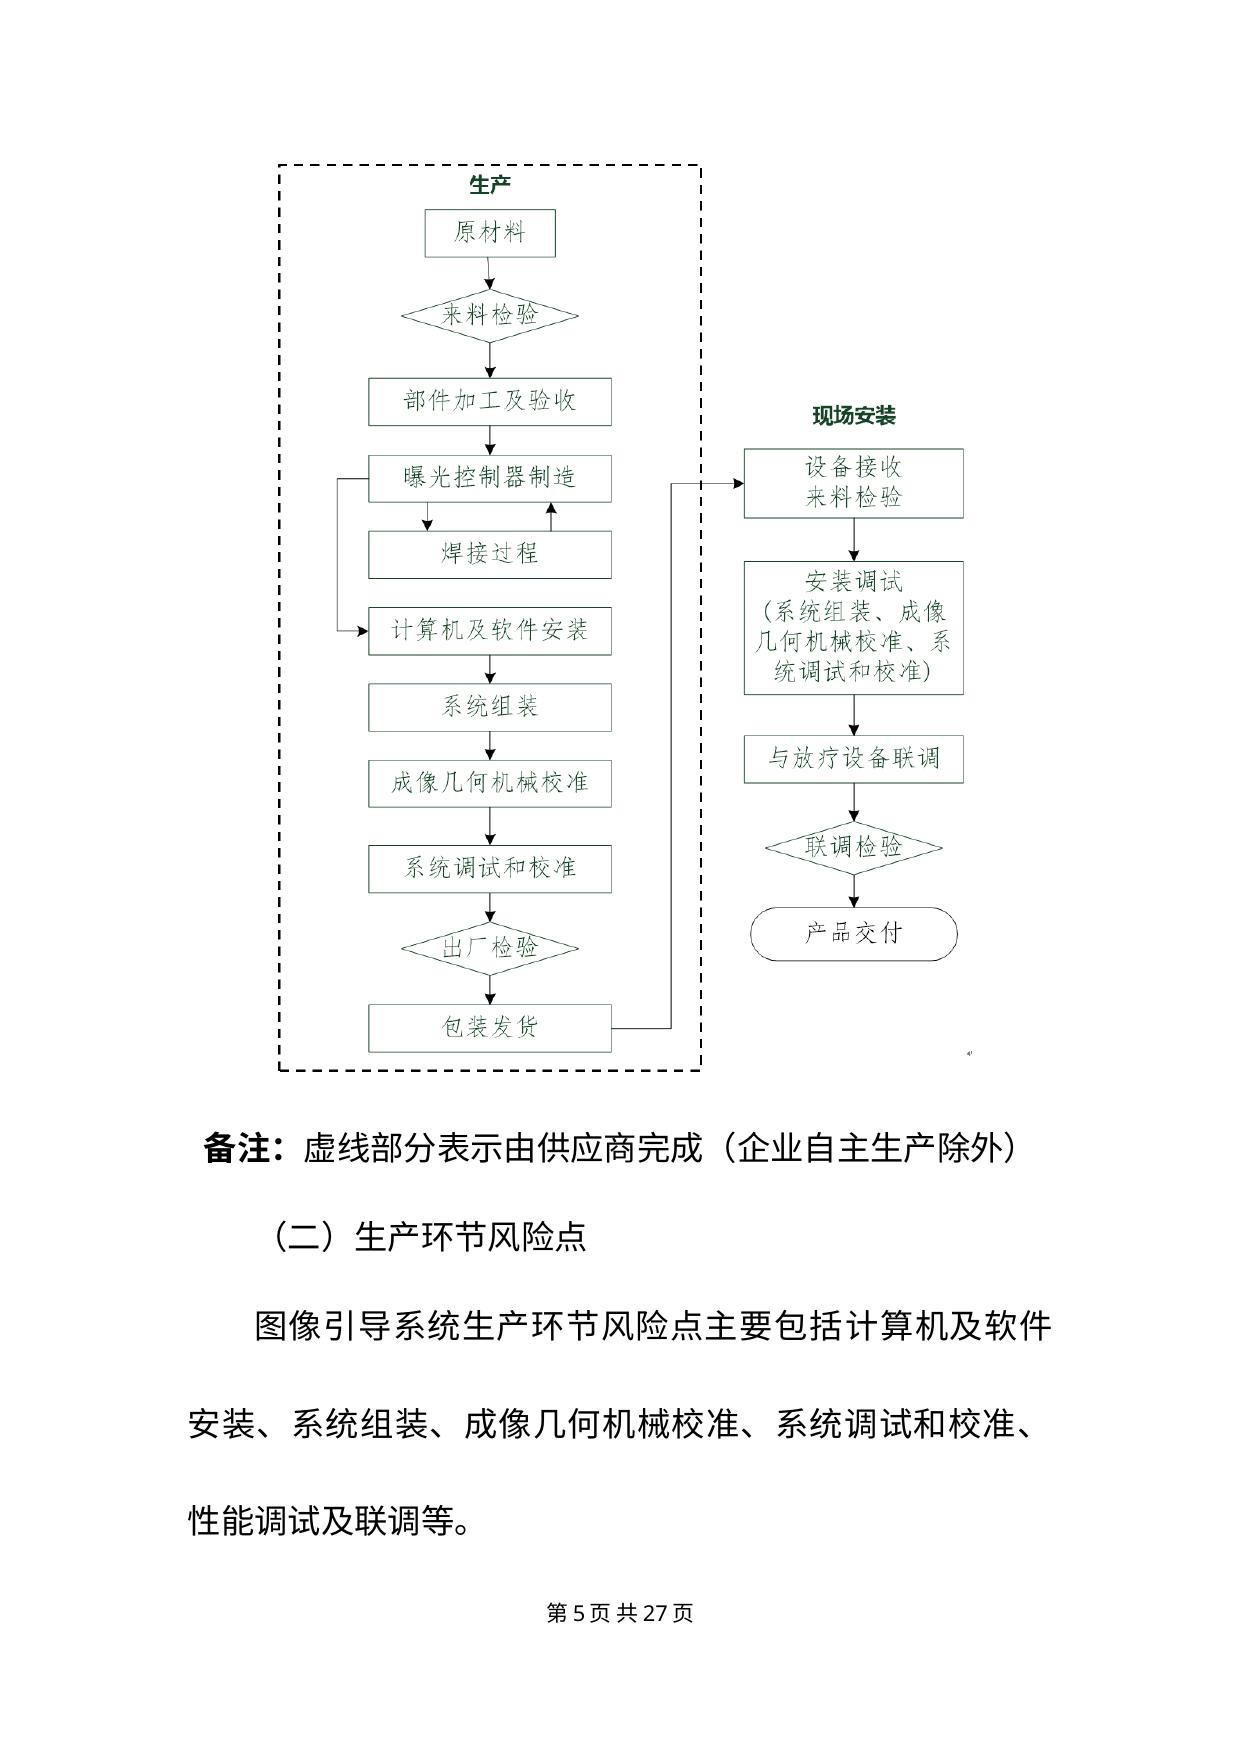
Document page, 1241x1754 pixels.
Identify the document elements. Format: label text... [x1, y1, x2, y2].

text 备注：虚线部分表示由供应商完成（企业自主生产除外） [187, 1114, 1053, 1179]
picture [266, 157, 974, 1087]
text （二）生产环节风险点 [187, 1203, 1053, 1268]
text 图像引导系统生产环节风险点主要包括计算机及软件安装、系统组装、成像几何机械校准、系统调试和校准、性能调试及联调等。 [187, 1292, 1053, 1552]
